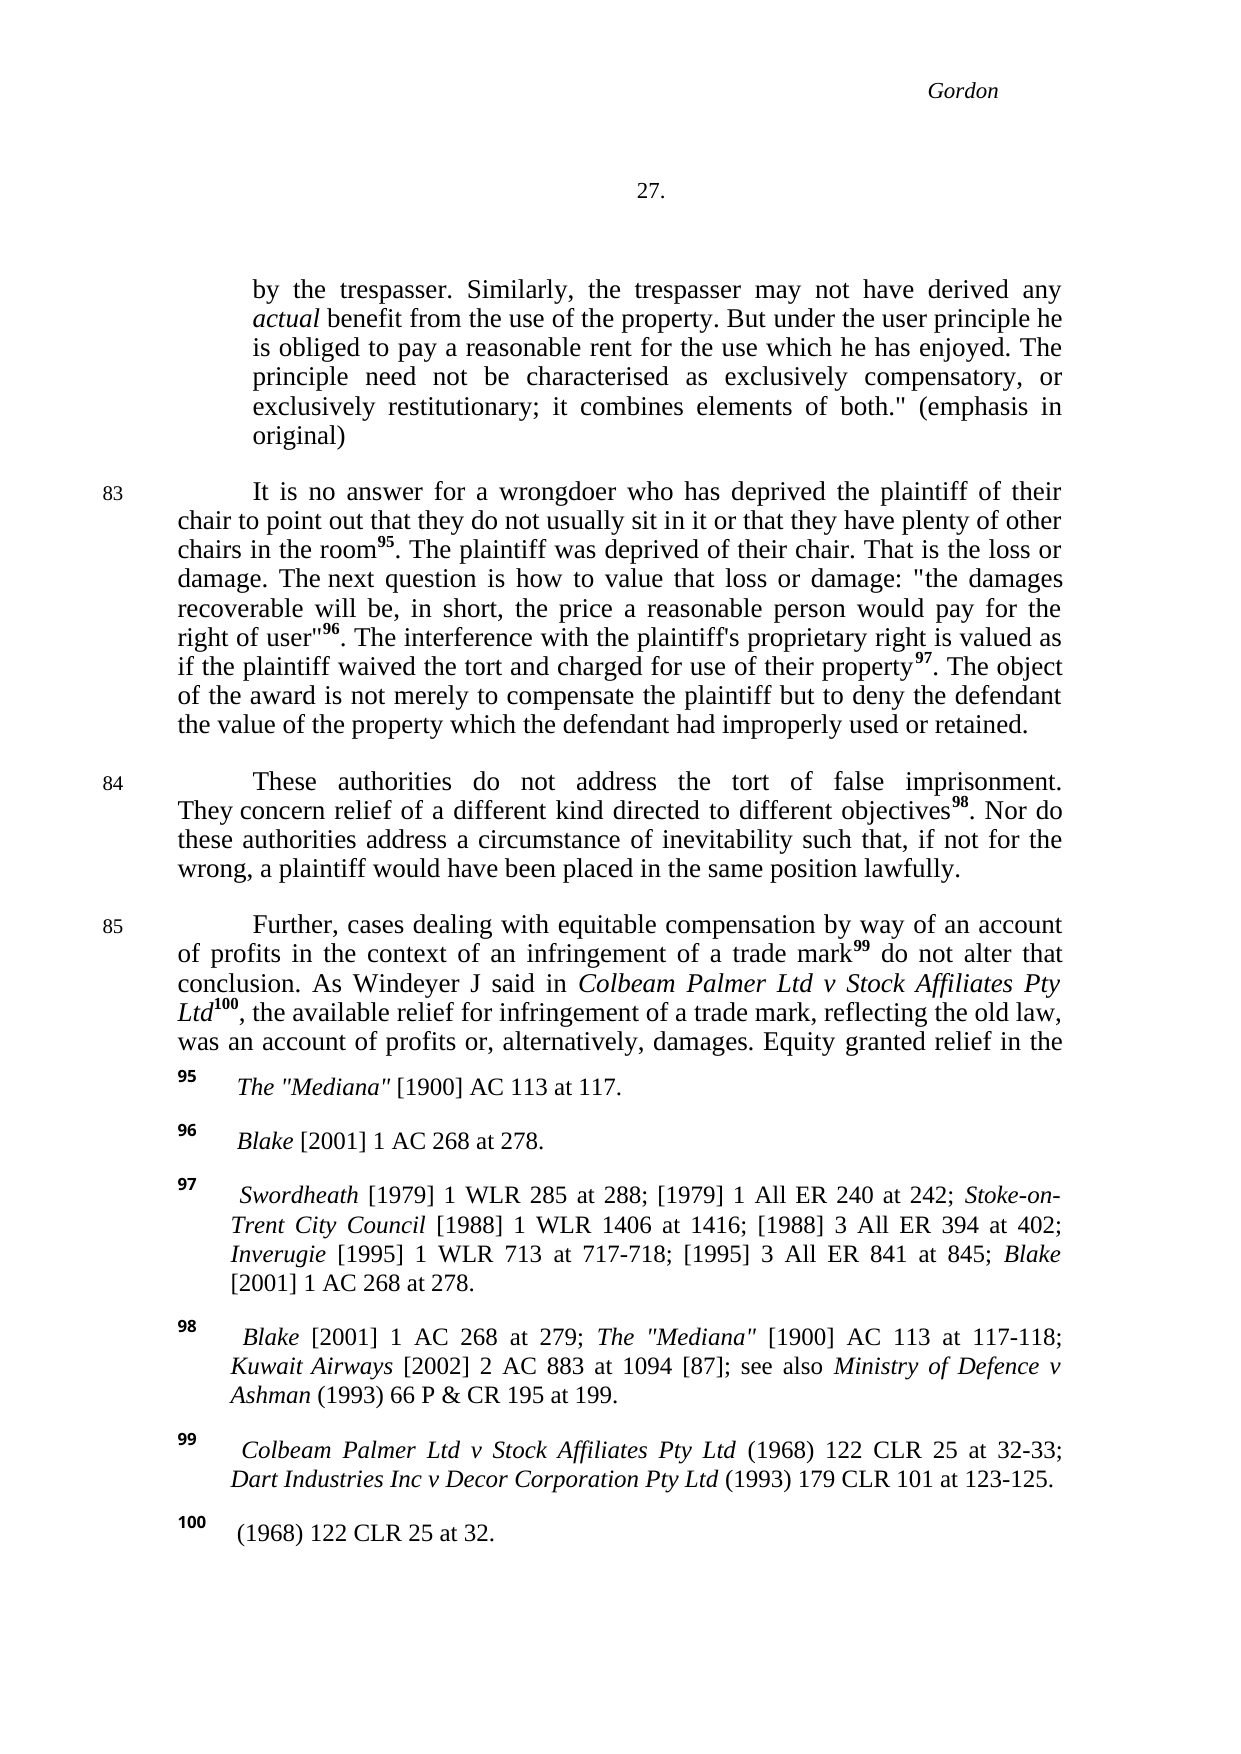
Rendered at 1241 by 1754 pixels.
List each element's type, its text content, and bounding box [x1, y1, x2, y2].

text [252, 275, 1063, 450]
list These authorities do not address the tort of false imprisonment. They concern relief of a different kind directed to different objectives. Nor do these authorities address a circumstance of inevitability such that, if not for the wrong, a plaintiff would have been placed in the same position lawfully. [102, 767, 1063, 883]
list Further, cases dealing with equitable compensation by way of an account of profits in the context of an infringement of a trade mark do not alter that conclusion. As Windeyer J said in Colbeam Palmer Ltd v Stock Affiliates Pty Ltd, the available relief for infringement of a trade mark, reflecting the old law, was an account of profits or, alternatively, damages. Equity granted relief in the form of an account of profits – not necessarily coextensive with the acts of infringement – limited to the profits made when the defendant knew of the plaintiff's rights. Why? Because the profits were made dishonestly and it would be unconscionable for the wrongdoer to retain them. The relief was directed to a different purpose from damages. An inquiry as to damages concerns different objectives and considerations. [102, 910, 1063, 1056]
list It is no answer for a wrongdoer who has deprived the plaintiff of their chair to point out that they do not usually sit in it or that they have plenty of other chairs in the room. The plaintiff was deprived of their chair. That is the loss or damage. The next question is how to value that loss or damage: "the damages recoverable will be, in short, the price a reasonable person would pay for the right of user". The interference with the plaintiff's proprietary right is valued as if the plaintiff waived the tort and charged for use of their property. The object of the award is not merely to compensate the plaintiff but to deny the defendant the value of the property which the defendant had improperly used or retained. [102, 477, 1063, 739]
